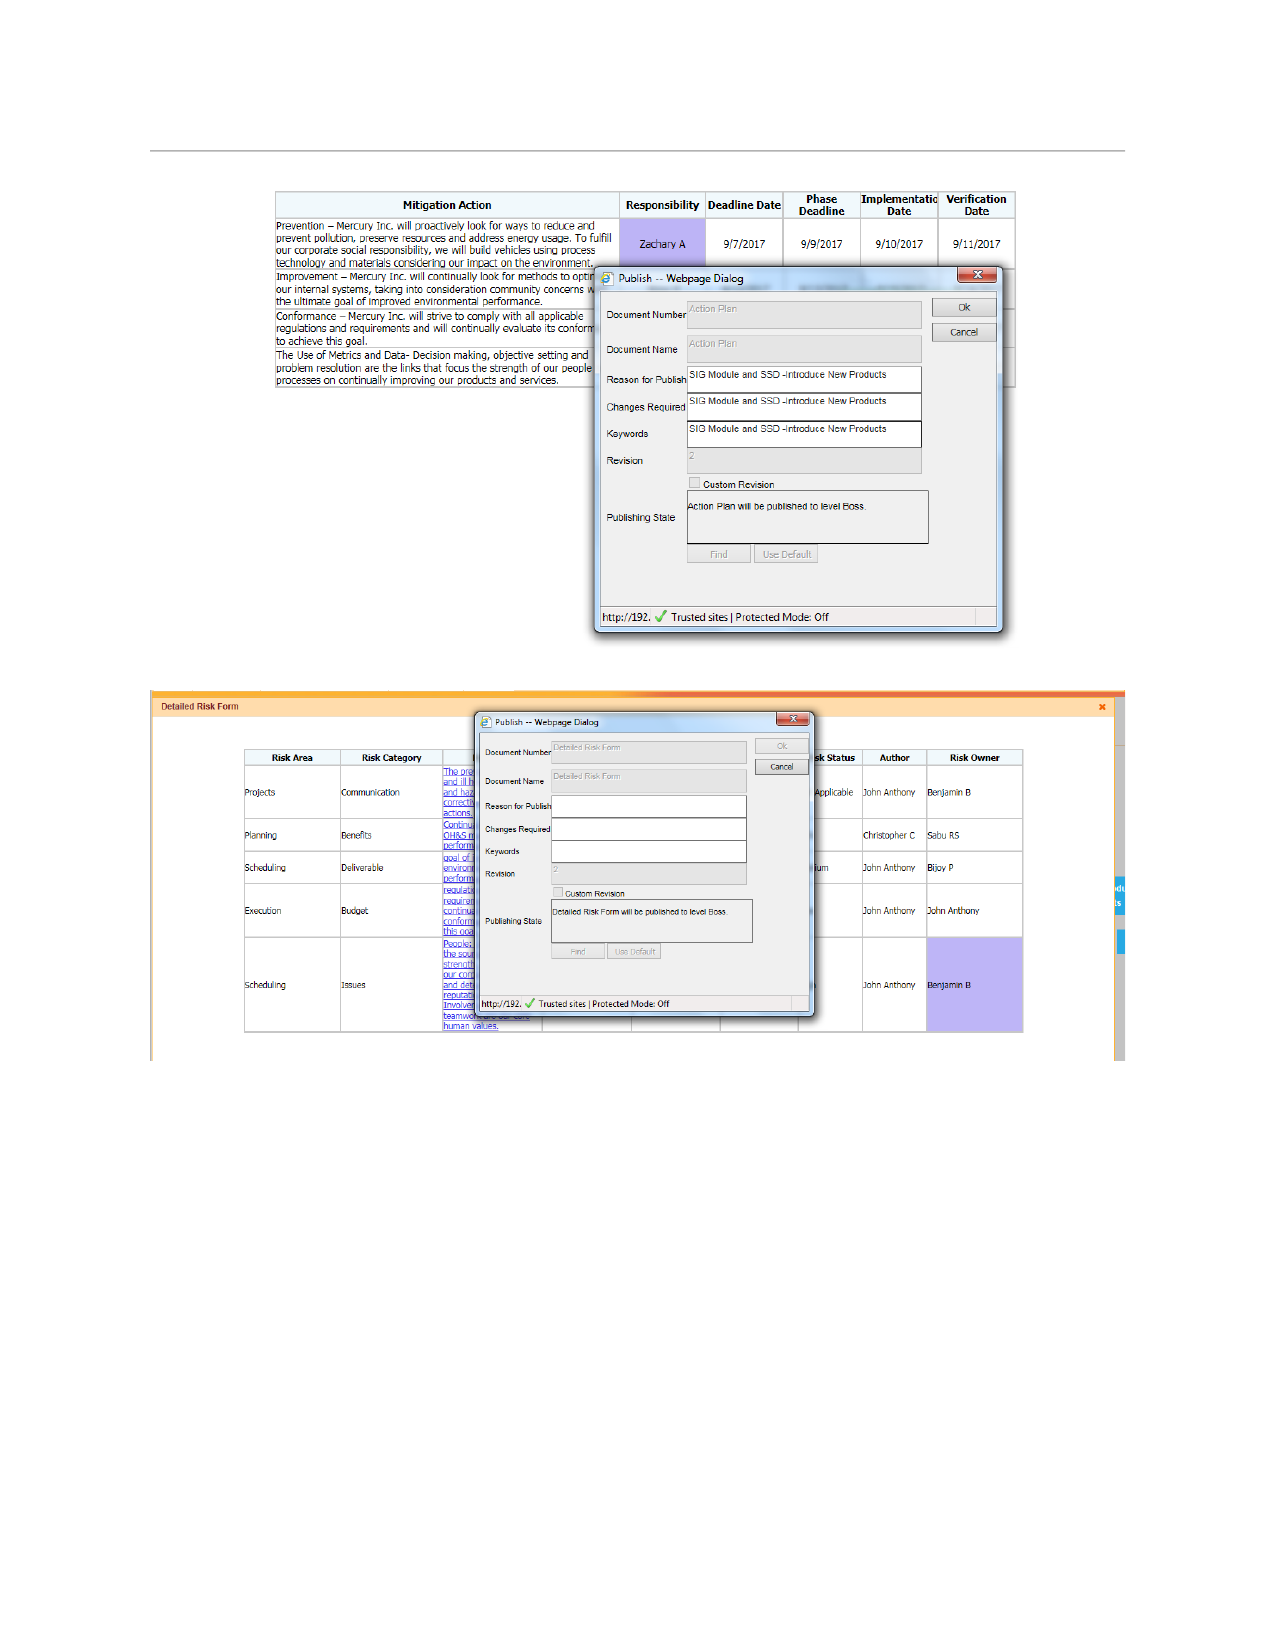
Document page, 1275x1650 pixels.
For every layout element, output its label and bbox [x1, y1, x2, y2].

picture [150, 150, 1125, 665]
picture [150, 690, 1125, 1061]
